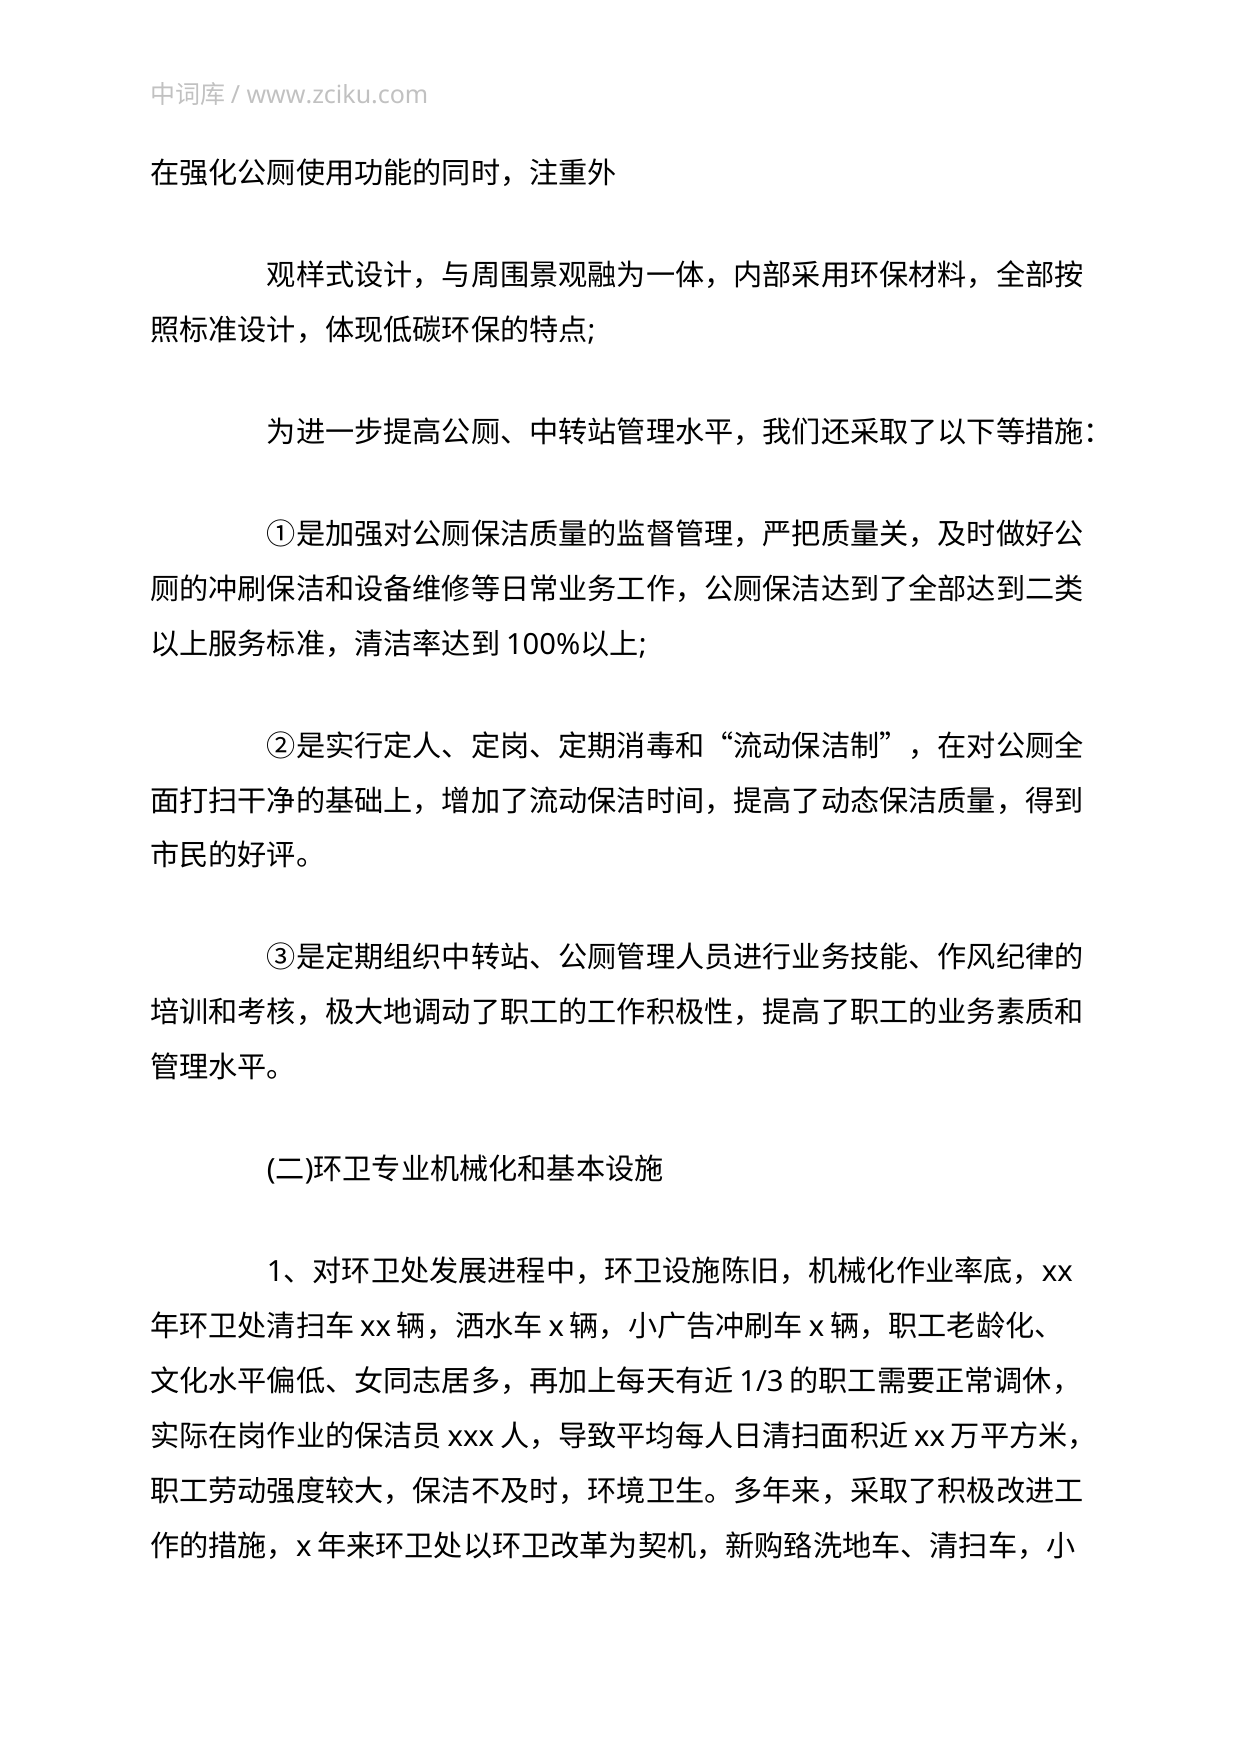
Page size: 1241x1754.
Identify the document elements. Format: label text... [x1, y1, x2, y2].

text 为进一步提高公厕、中转站管理水平，我们还采取了以下等措施： [150, 409, 1090, 451]
text ③是定期组织中转站、公厕管理人员进行业务技能、作风纪律的培训和考核，极大地调动了职工的工作积极性，提高了职工的业务素质和管理水平。 [150, 934, 1090, 1086]
text (二)环卫专业机械化和基本设施 [150, 1145, 1090, 1188]
text ②是实行定人、定岗、定期消毒和“流动保洁制”，在对公厕全面打扫干净的基础上，增加了流动保洁时间，提高了动态保洁质量，得到市民的好评。 [150, 722, 1090, 874]
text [150, 150, 1090, 192]
text ①是加强对公厕保洁质量的监督管理，严把质量关，及时做好公厕的冲刷保洁和设备维修等日常业务工作，公厕保洁达到了全部达到二类以上服务标准，清洁率达到100%以上; [150, 510, 1090, 663]
text 观样式设计，与周围景观融为一体，内部采用环保材料，全部按照标准设计，体现低碳环保的特点; [150, 252, 1090, 349]
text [150, 1247, 1090, 1564]
